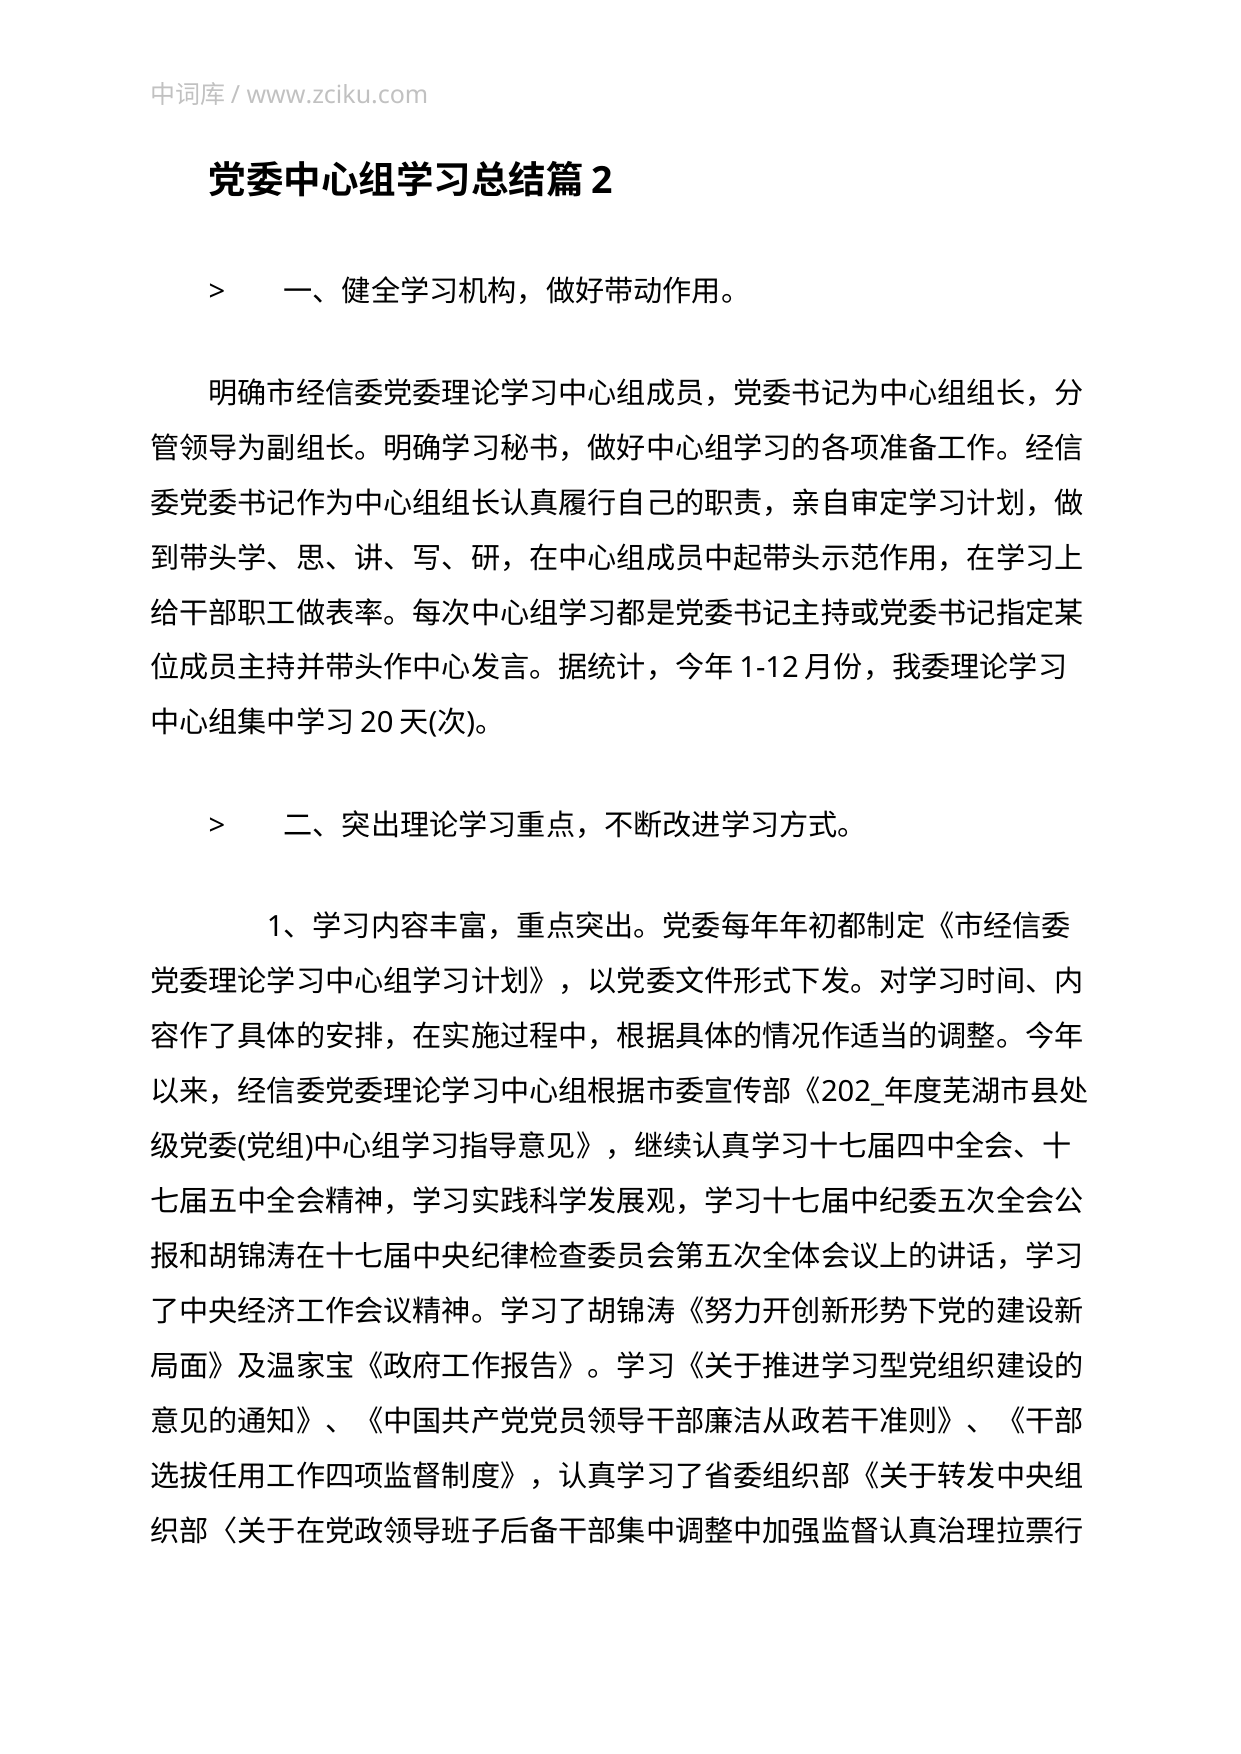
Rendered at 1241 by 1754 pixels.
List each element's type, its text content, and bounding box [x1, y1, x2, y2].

text > 二、突出理论学习重点，不断改进学习方式。 [150, 801, 1090, 843]
text 党委中心组学习总结篇2 [150, 150, 1090, 204]
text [150, 903, 1090, 1549]
text > 一、健全学习机构，做好带动作用。 [150, 268, 1090, 310]
text 明确市经信委党委理论学习中心组成员，党委书记为中心组组长，分管领导为副组长。明确学习秘书，做好中心组学习的各项准备工作。经信委党委书记作为中心组组长认真履行自己的职责，亲自审定学习计划，做到带头学、思、讲、写、研，在中心组成员中起带头示范作用，在学习上给干部职工做表率。每次中心组学习都是党委书记主持或党委书记指定某位成员主持并带头作中心发言。据统计，今年1-12月份，我委理论学习中心组集中学习20天(次)。 [150, 369, 1090, 741]
